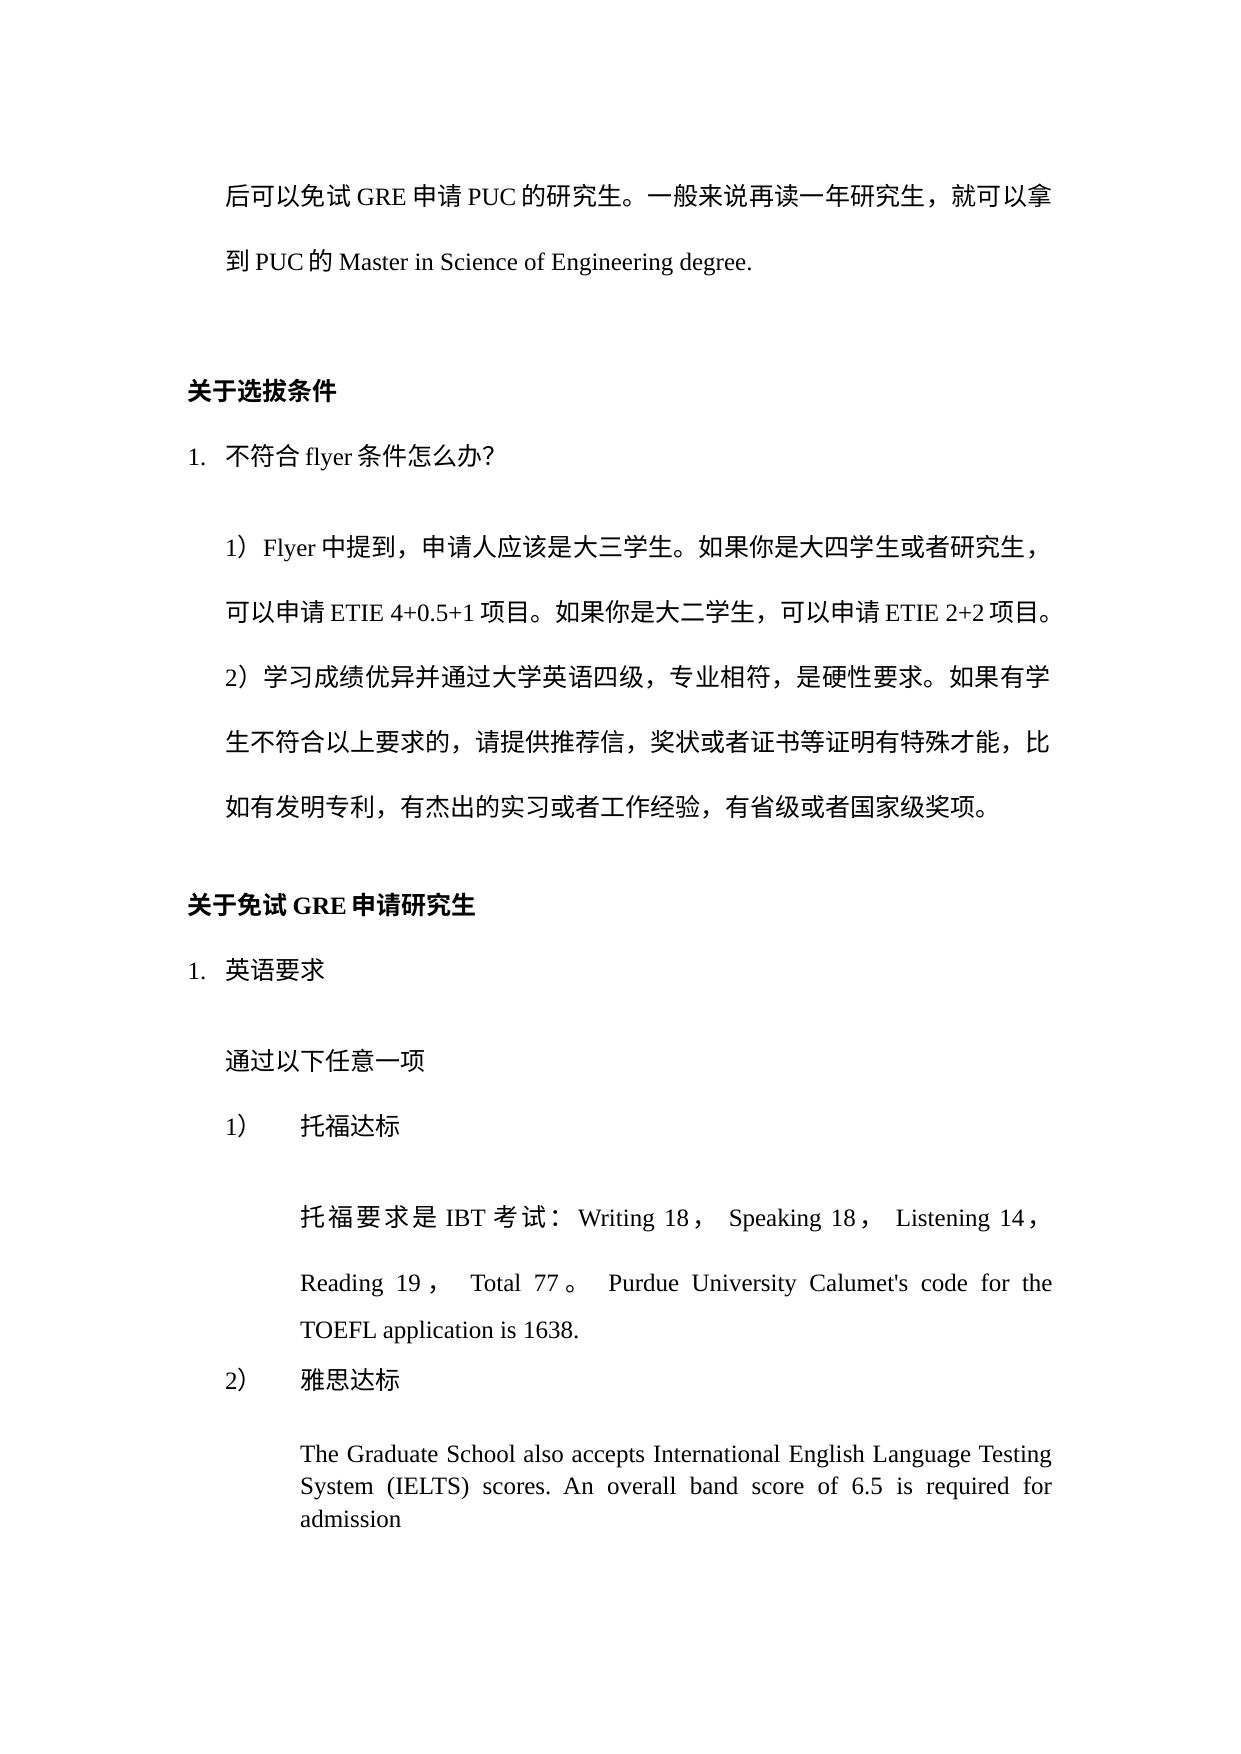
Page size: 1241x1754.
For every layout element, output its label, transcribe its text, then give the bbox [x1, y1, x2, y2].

text 托福要求是IBT考试：Writing 18， Speaking 18， Listening 14， Reading 19， Total 77。 Purdue University Calumet's code for the TOEFL application is 1638. [300, 1183, 1053, 1346]
text 通过以下任意一项 [225, 1027, 1053, 1092]
list 不符合flyer条件怎么办？ [187, 422, 1053, 487]
list 英语要求 [187, 936, 1053, 1001]
text The also accepts International English Language Testing System (IELTS) scores. An overall band score of 6.5 is required for admission [300, 1437, 1053, 1534]
text 2）学习成绩优异并通过大学英语四级，专业相符，是硬性要求。如果有学生不符合以上要求的，请提供推荐信，奖状或者证书等证明有特殊才能，比如有发明专利，有杰出的实习或者工作经验，有省级或者国家级奖项。 [225, 643, 1053, 838]
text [225, 162, 1053, 292]
text 关于免试GRE申请研究生 [187, 871, 1053, 936]
list 雅思达标 [225, 1346, 1053, 1411]
list 托福达标 [225, 1092, 1053, 1157]
text 关于选拔条件 [187, 357, 1053, 422]
text 1）Flyer中提到，申请人应该是大三学生。如果你是大四学生或者研究生，可以申请ETIE 4+0.5+1项目。如果你是大二学生，可以申请ETIE 2+2项目。 [225, 513, 1053, 643]
